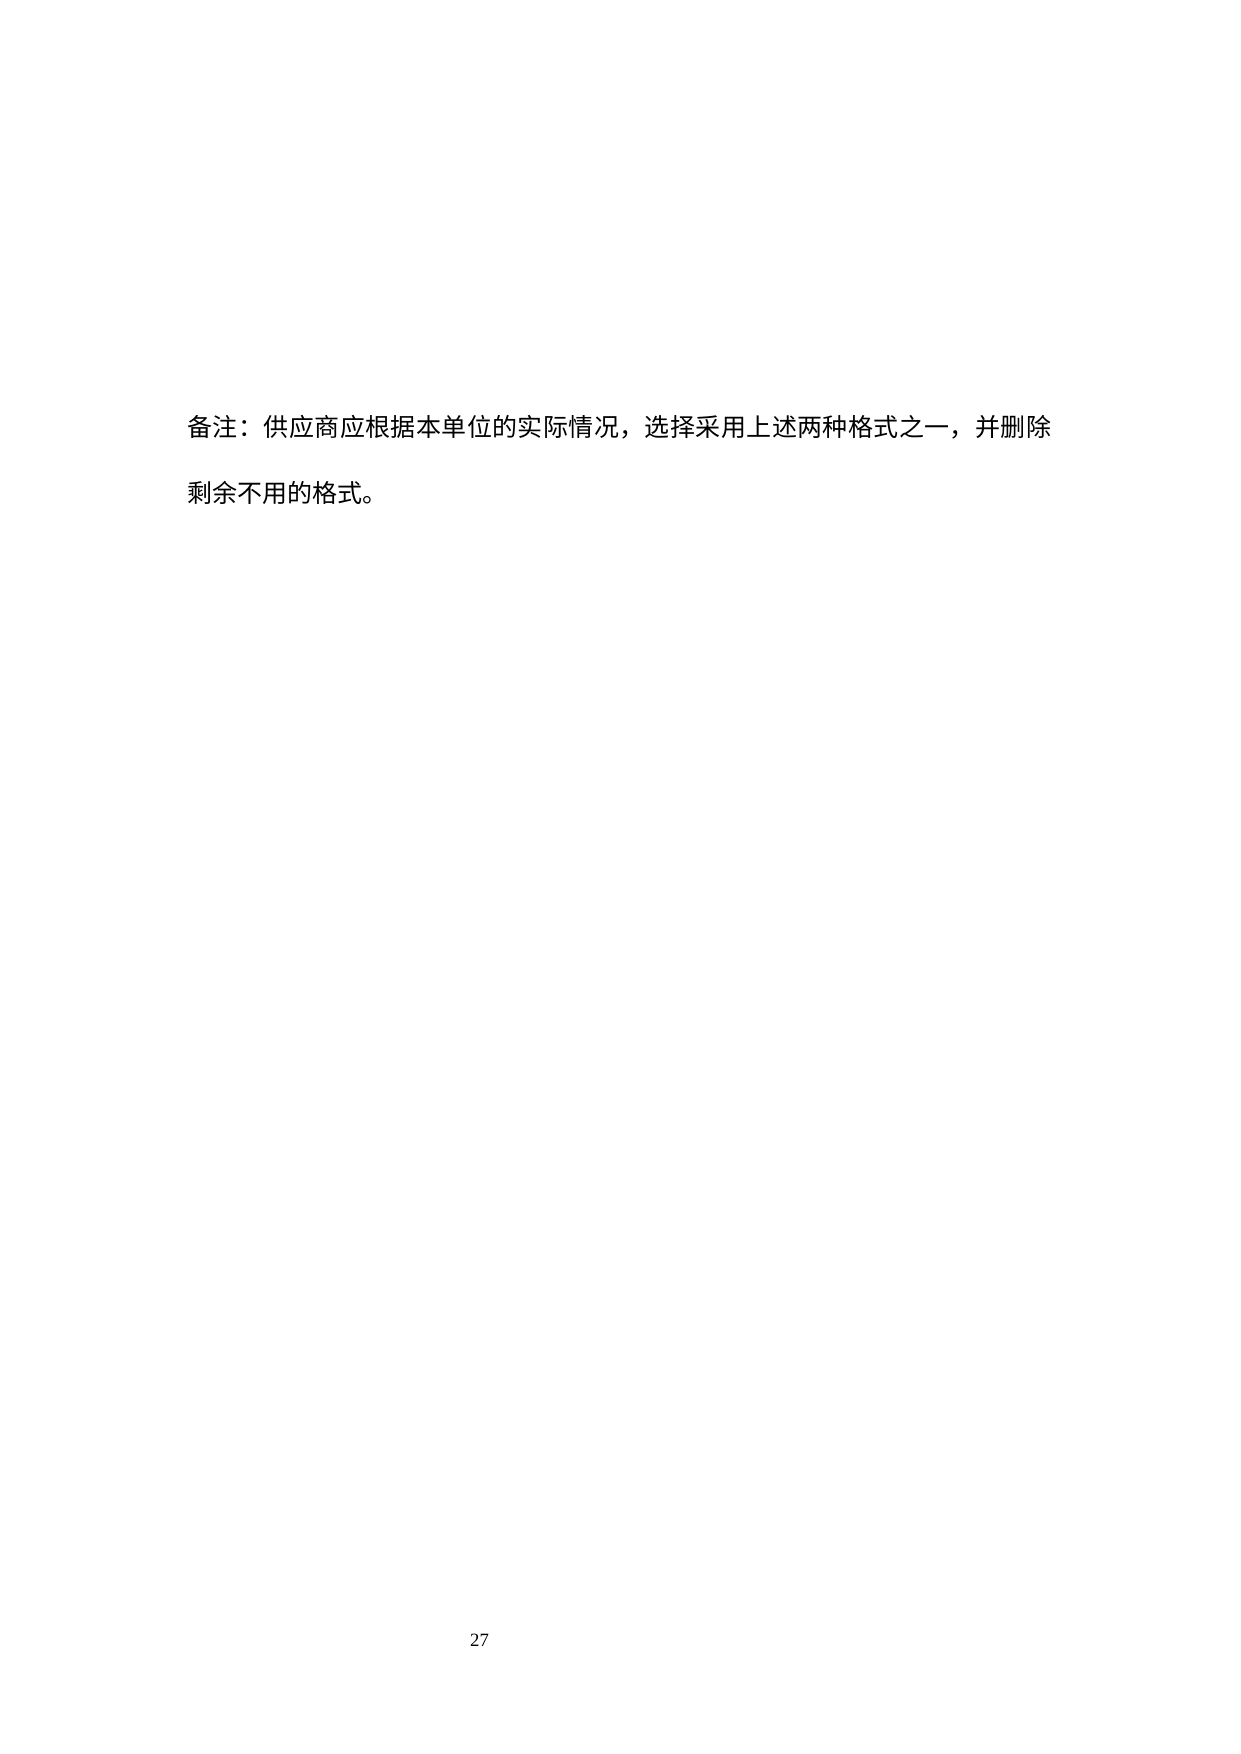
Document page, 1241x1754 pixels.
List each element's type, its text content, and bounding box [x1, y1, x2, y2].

text 备注：供应商应根据本单位的实际情况，选择采用上述两种格式之一，并删除剩余不用的格式。 [187, 392, 1053, 524]
